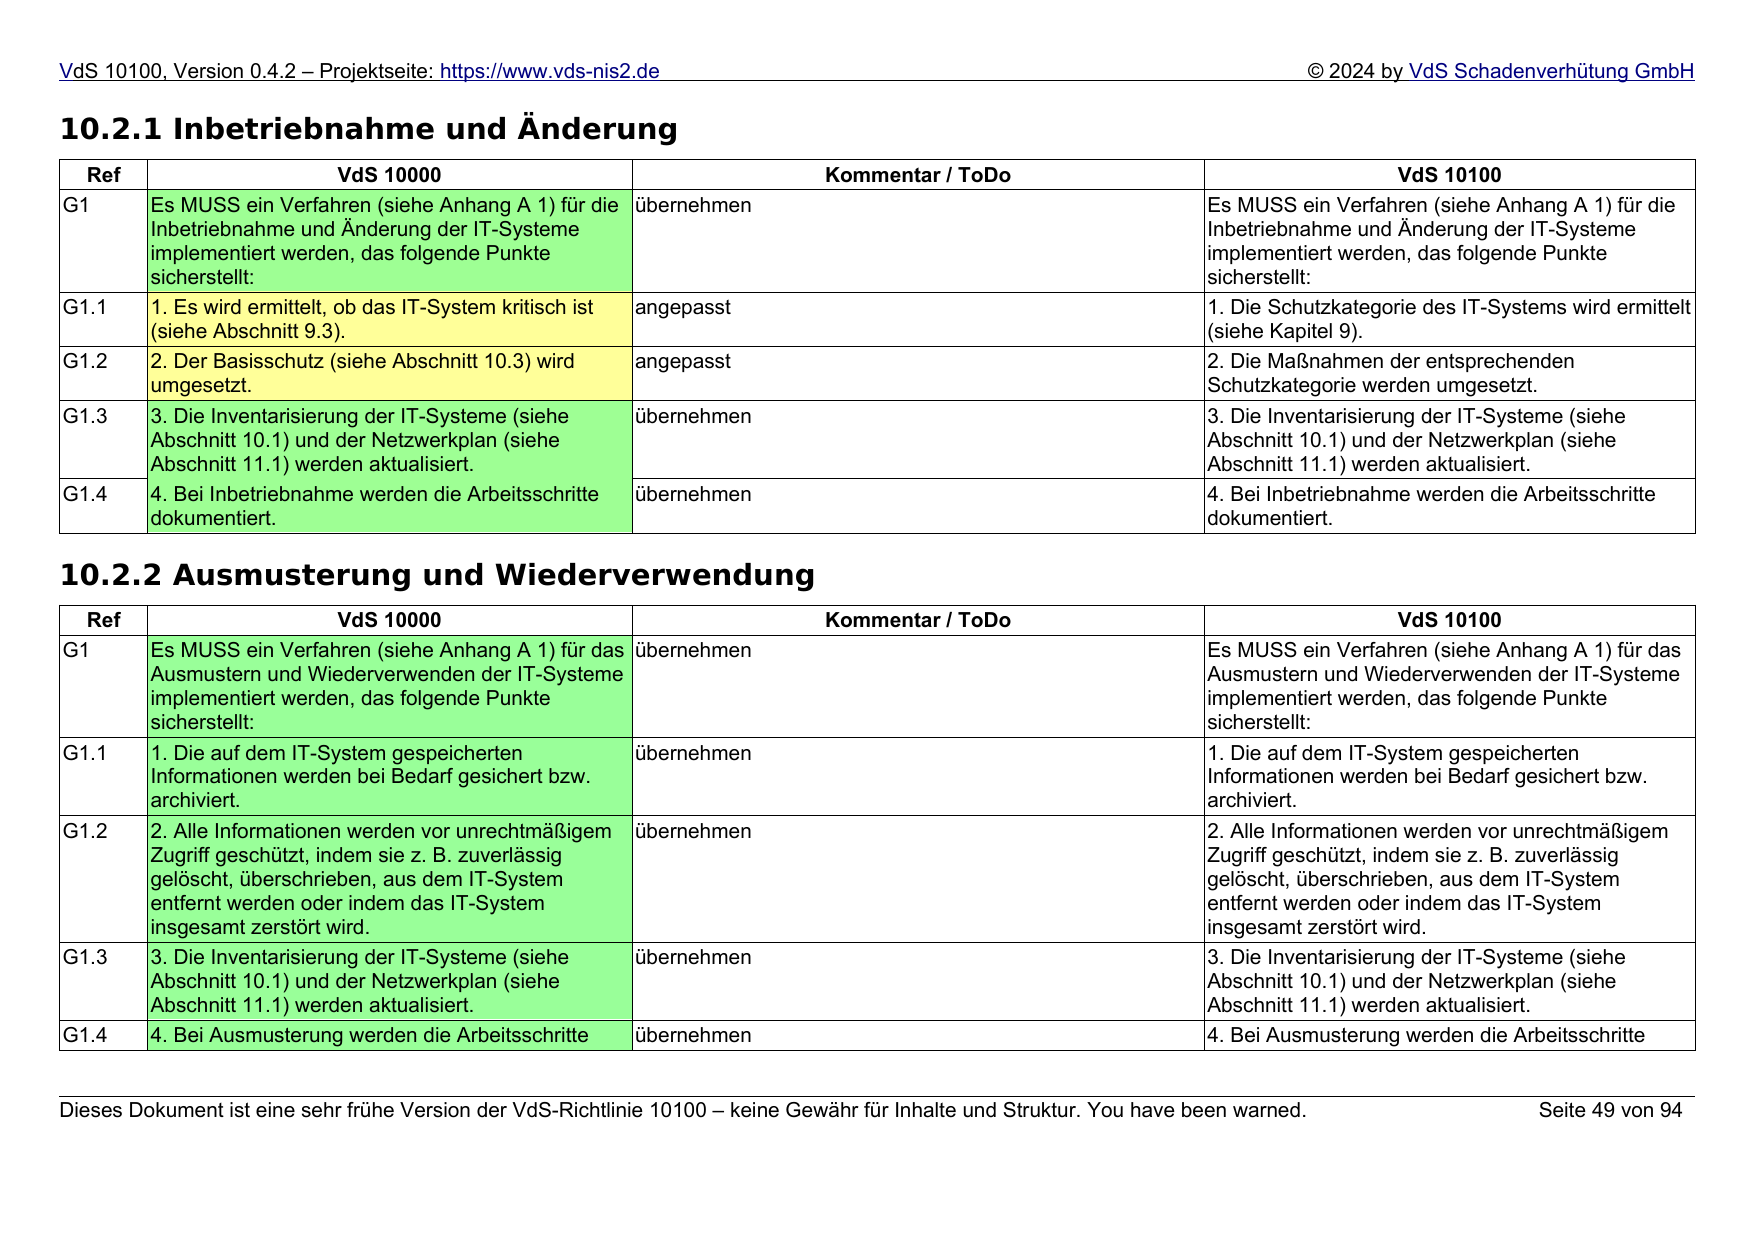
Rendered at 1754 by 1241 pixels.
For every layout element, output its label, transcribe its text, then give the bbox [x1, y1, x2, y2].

table_cell 2. Alle Informationen werden vor unrechtmäßigem Zugriff geschützt, indem sie z. B. zuverlässig gelöscht, überschrieben, aus dem IT-System entfernt werden oder indem das IT-System insgesamt zerstört wird. [148, 816, 632, 941]
table_cell 1. Die auf dem IT-System gespeicherten Informationen werden bei Bedarf gesichert bzw. archiviert. [148, 738, 632, 815]
table_cell 1. Es wird ermittelt, ob das IT-System kritisch ist (siehe Abschnitt 9.3). [148, 293, 632, 346]
table_cell G1.4 [60, 479, 147, 532]
table_cell Es MUSS ein Verfahren (siehe Anhang A 1) für die Inbetriebnahme und Änderung der IT-Systeme implementiert werden, das folgende Punkte sicherstellt: [1205, 190, 1695, 291]
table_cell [148, 1021, 632, 1050]
table_cell 3. Die Inventarisierung der IT-Systeme (siehe Abschnitt 10.1) und der Netzwerkplan (siehe Abschnitt 11.1) werden aktualisiert. [1205, 943, 1695, 1019]
subtitle 10.2.2 Ausmusterung und Wiederverwendung [59, 558, 1695, 592]
table_cell übernehmen [633, 738, 1204, 815]
table_cell 2. Alle Informationen werden vor unrechtmäßigem Zugriff geschützt, indem sie z. B. zuverlässig gelöscht, überschrieben, aus dem IT-System entfernt werden oder indem das IT-System insgesamt zerstört wird. [1205, 816, 1695, 941]
table_cell 3. Die Inventarisierung der IT-Systeme (siehe Abschnitt 10.1) und der Netzwerkplan (siehe Abschnitt 11.1) werden aktualisiert. [148, 401, 632, 478]
table_cell übernehmen [633, 479, 1204, 532]
table_cell übernehmen [633, 401, 1204, 478]
table_cell 1. Die Schutzkategorie des IT-Systems wird ermittelt (siehe Kapitel 9). [1205, 293, 1695, 346]
table_cell G1 [60, 636, 147, 737]
table_cell Es MUSS ein Verfahren (siehe Anhang A 1) für das Ausmustern und Wiederverwenden der IT-Systeme implementiert werden, das folgende Punkte sicherstellt: [148, 636, 632, 737]
table_cell G1 [60, 190, 147, 291]
table_header VdS 10100 [1205, 606, 1695, 635]
table_cell 3. Die Inventarisierung der IT-Systeme (siehe Abschnitt 10.1) und der Netzwerkplan (siehe Abschnitt 11.1) werden aktualisiert. [1205, 401, 1695, 478]
table_cell übernehmen [633, 1021, 1204, 1050]
table_header Kommentar / ToDo [633, 606, 1204, 635]
table_cell angepasst [633, 347, 1204, 400]
table_cell G1.1 [60, 738, 147, 815]
table_cell übernehmen [633, 190, 1204, 291]
table_cell angepasst [633, 293, 1204, 346]
table_cell übernehmen [633, 636, 1204, 737]
table_cell 4. Bei Inbetriebnahme werden die Arbeitsschritte dokumentiert. [148, 478, 632, 532]
table_cell übernehmen [633, 943, 1204, 1019]
table_cell Es MUSS ein Verfahren (siehe Anhang A 1) für das Ausmustern und Wiederverwenden der IT-Systeme implementiert werden, das folgende Punkte sicherstellt: [1205, 636, 1695, 737]
table_header Ref [60, 606, 147, 635]
table_header VdS 10000 [148, 160, 632, 189]
table_header Ref [60, 160, 147, 189]
table_header Kommentar / ToDo [633, 160, 1204, 189]
table_cell G1.2 [60, 347, 147, 400]
table_cell 1. Die auf dem IT-System gespeicherten Informationen werden bei Bedarf gesichert bzw. archiviert. [1205, 738, 1695, 815]
table_header VdS 10000 [148, 606, 632, 635]
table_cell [1205, 1021, 1695, 1050]
table_cell 3. Die Inventarisierung der IT-Systeme (siehe Abschnitt 10.1) und der Netzwerkplan (siehe Abschnitt 11.1) werden aktualisiert. [148, 943, 632, 1019]
table_cell 4. Bei Inbetriebnahme werden die Arbeitsschritte dokumentiert. [1205, 479, 1695, 532]
table_cell G1.2 [60, 816, 147, 941]
table_cell Es MUSS ein Verfahren (siehe Anhang A 1) für die Inbetriebnahme und Änderung der IT-Systeme implementiert werden, das folgende Punkte sicherstellt: [148, 190, 632, 291]
table_cell G1.3 [60, 943, 147, 1019]
table_cell 2. Der Basisschutz (siehe Abschnitt 10.3) wird umgesetzt. [148, 347, 632, 400]
table_cell G1.3 [60, 401, 147, 478]
table_cell übernehmen [633, 816, 1204, 941]
table_cell 2. Die Maßnahmen der entsprechenden Schutzkategorie werden umgesetzt. [1205, 347, 1695, 400]
table_cell G1.1 [60, 293, 147, 346]
table_header VdS 10100 [1205, 160, 1695, 189]
subtitle 10.2.1 Inbetriebnahme und Änderung [59, 112, 1695, 146]
table_cell G1.4 [60, 1021, 147, 1050]
